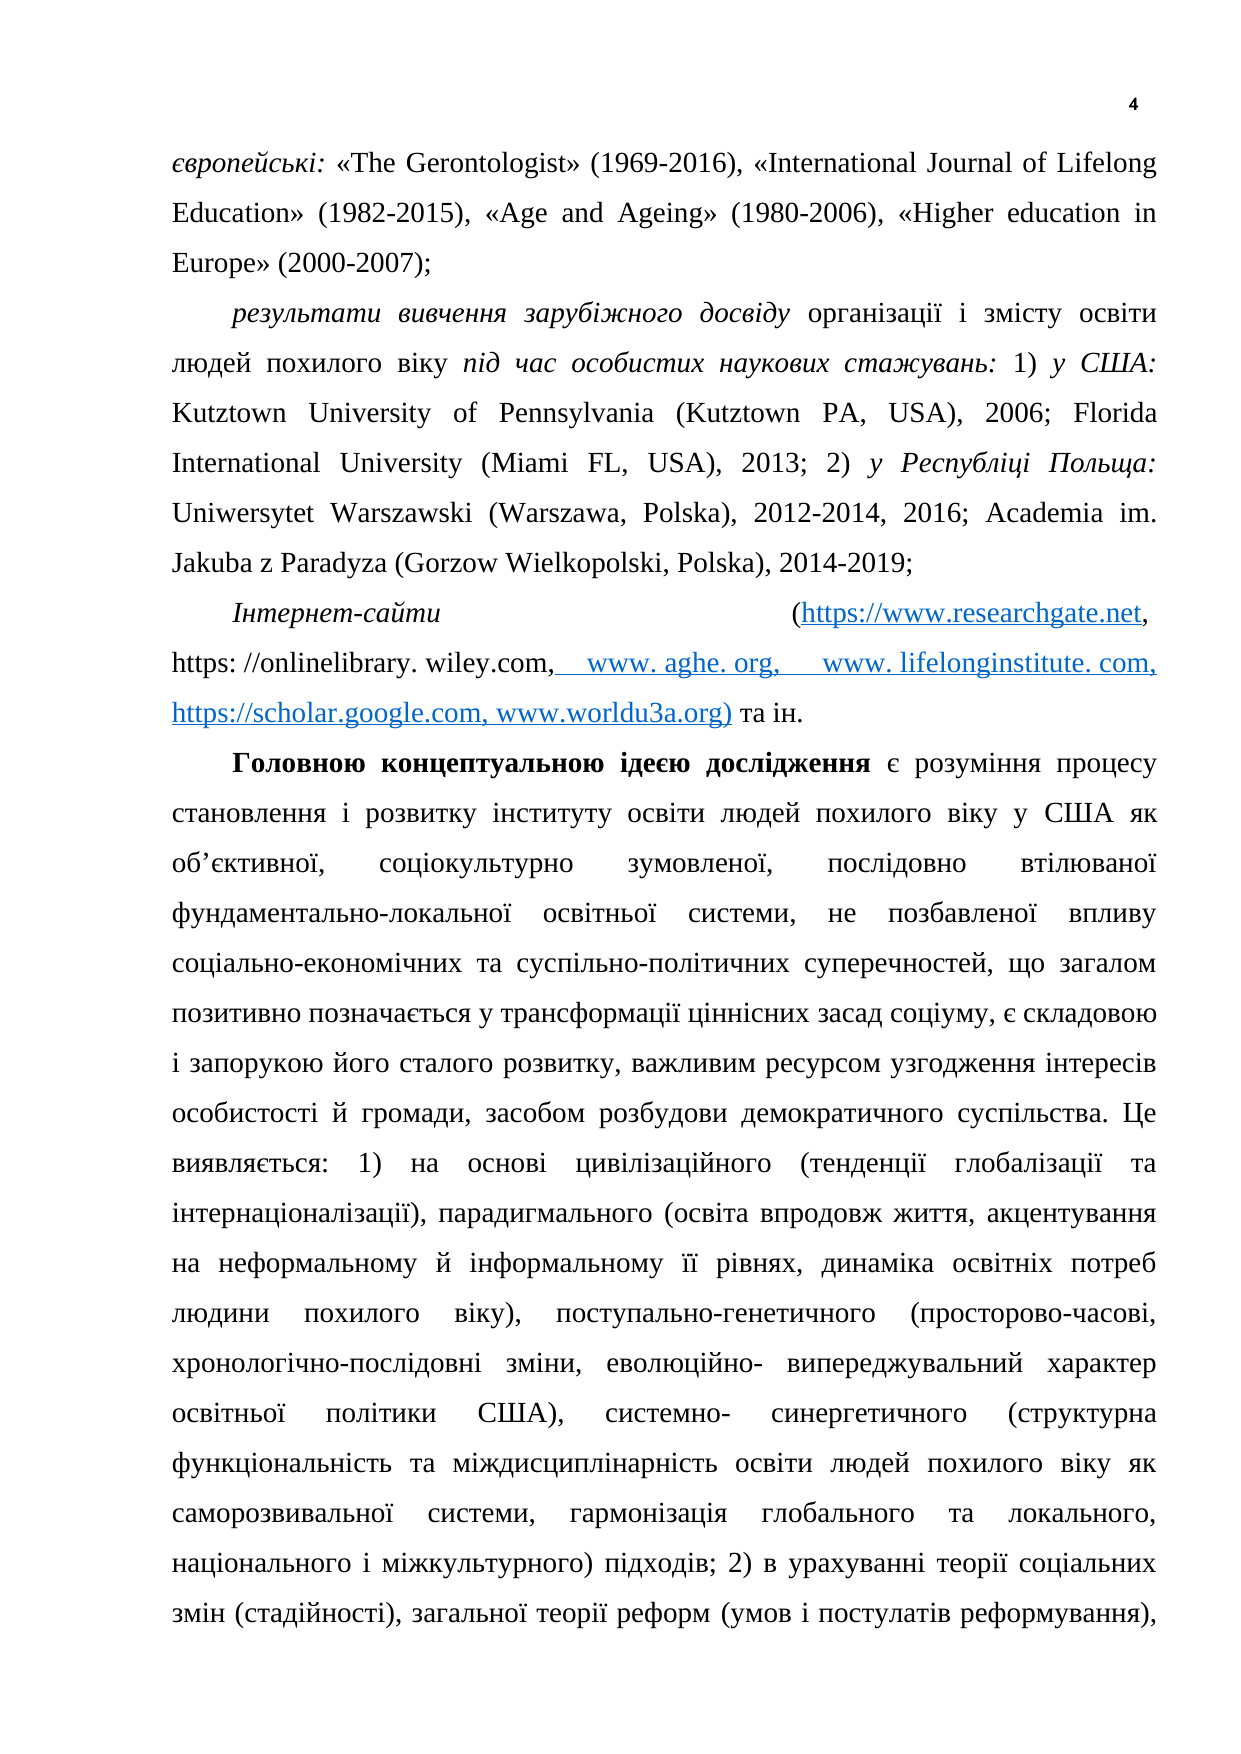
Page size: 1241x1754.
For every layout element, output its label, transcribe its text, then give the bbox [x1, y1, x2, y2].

text результати вивчення зарубіжного досвіду організації і змісту освіти людей похилого віку під час особистих наукових стажувань: 1) у США: Kutztown University of Pennsylvania (Kutztown PA, USA), 2006; Florida International University (Miami FL, USA), 2013; 2) у Республіці Польща: Uniwersytet Warszawski (Warszawa, Polska), 2012-2014, 2016; Academia im. Jakuba z Paradyza (Gorzow Wielkopolski, Polska), 2014-2019; [172, 282, 1157, 582]
text Інтернет-сайти (https://www.researchgate.net, [172, 582, 1157, 632]
text https://scholar.google.com, www.worldu3a.org) та ін. [172, 682, 1157, 732]
text https: //onlinelibrary. wiley.com, www. aghe. org, www. lifelonginstitute. com, [172, 632, 1157, 682]
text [172, 132, 1157, 282]
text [172, 732, 1157, 1632]
